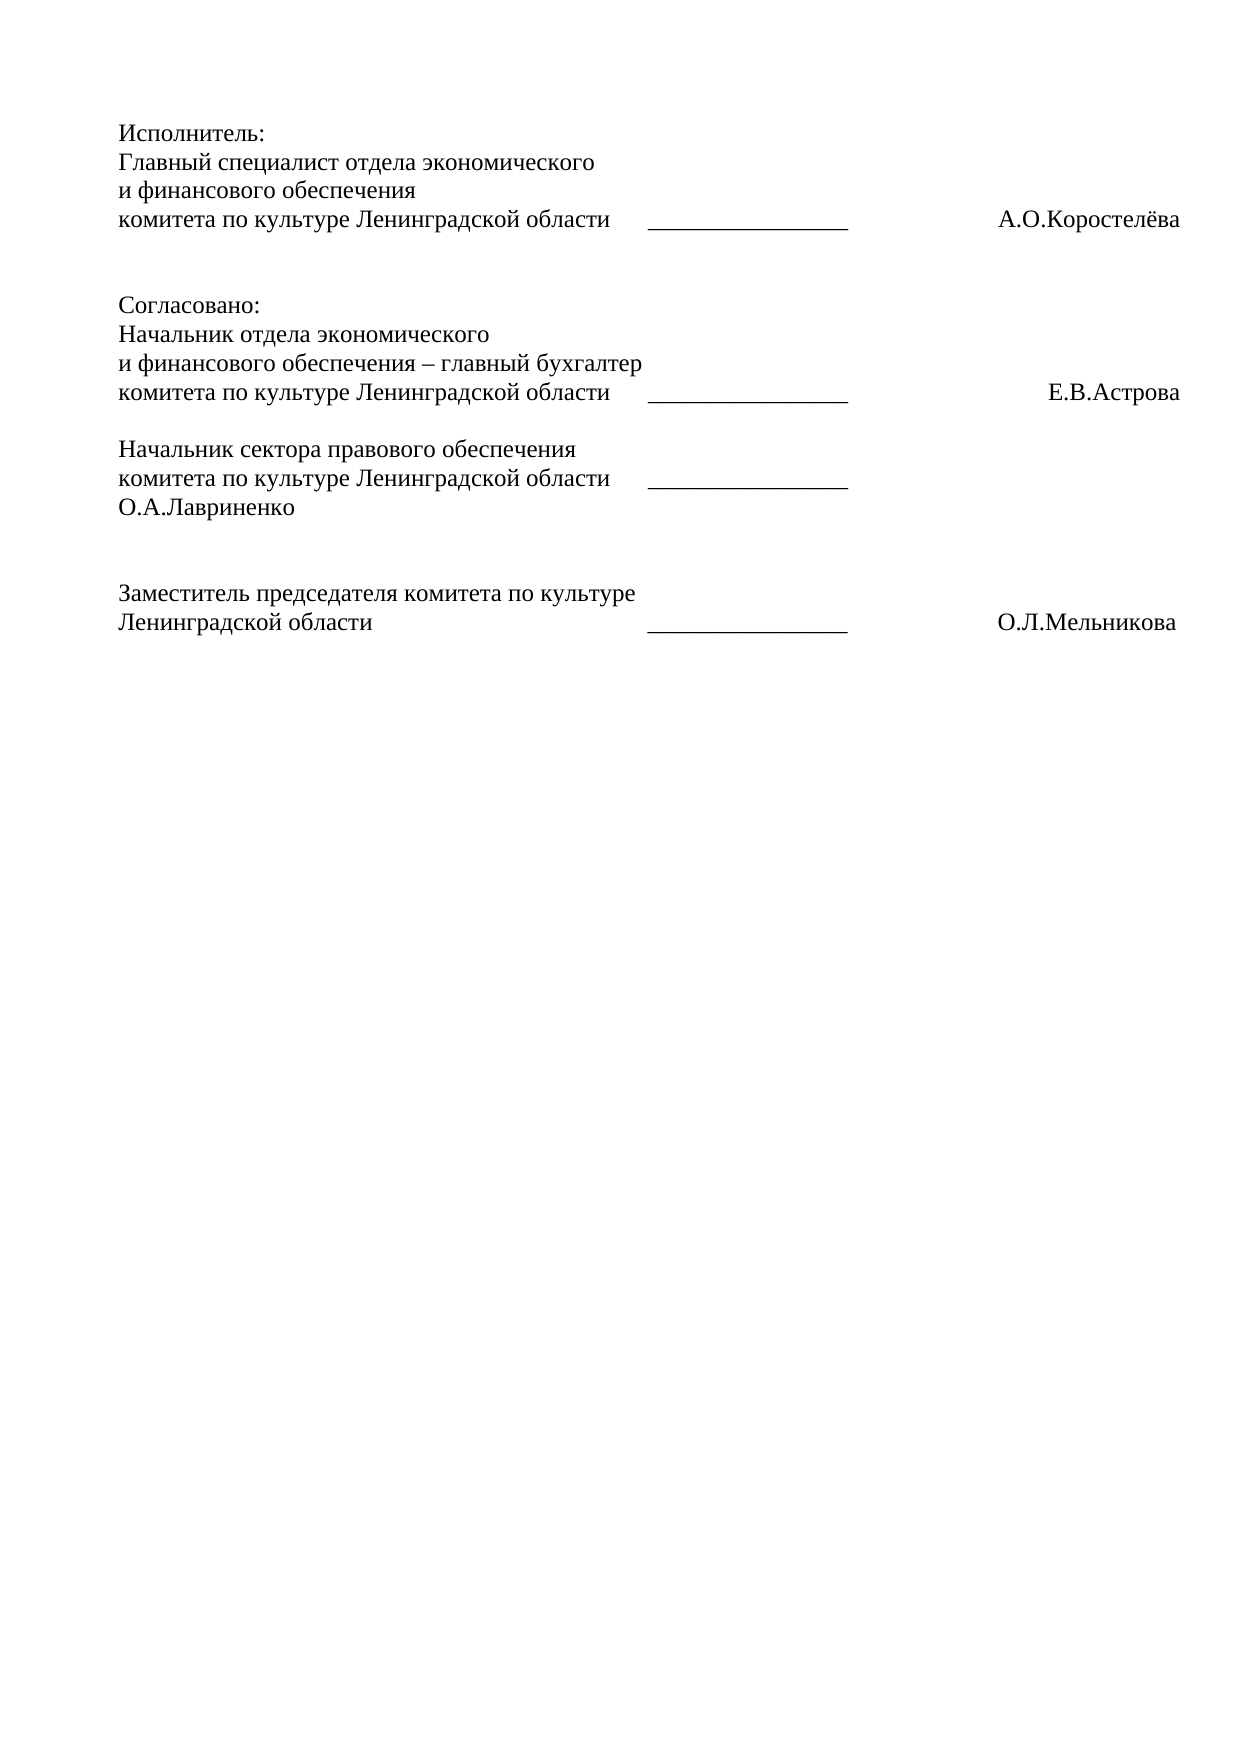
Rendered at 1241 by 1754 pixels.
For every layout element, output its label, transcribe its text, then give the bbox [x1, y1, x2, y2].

text Согласовано: [118, 291, 1181, 319]
text Главный специалист отдела экономического [118, 147, 1181, 176]
text Начальник отдела экономического [118, 319, 1181, 348]
text Исполнитель: [118, 118, 1181, 147]
text и финансового обеспечения – главный бухгалтер [118, 348, 1181, 377]
text Начальник сектора правового обеспечения [118, 434, 1181, 463]
text комитета по культуре Ленинградской области ________________ А.О.Коростелёва [118, 204, 1181, 233]
text Заместитель председателя комитета по культуре [118, 578, 1181, 607]
text Ленинградской области ________________ О.Л.Мельникова [118, 607, 1181, 636]
text комитета по культуре Ленинградской области ________________ Е.В.Астрова [118, 377, 1181, 406]
text и финансового обеспечения [118, 176, 1181, 204]
text комитета по культуре Ленинградской области ________________ О.А.Лавриненко [118, 463, 1181, 521]
